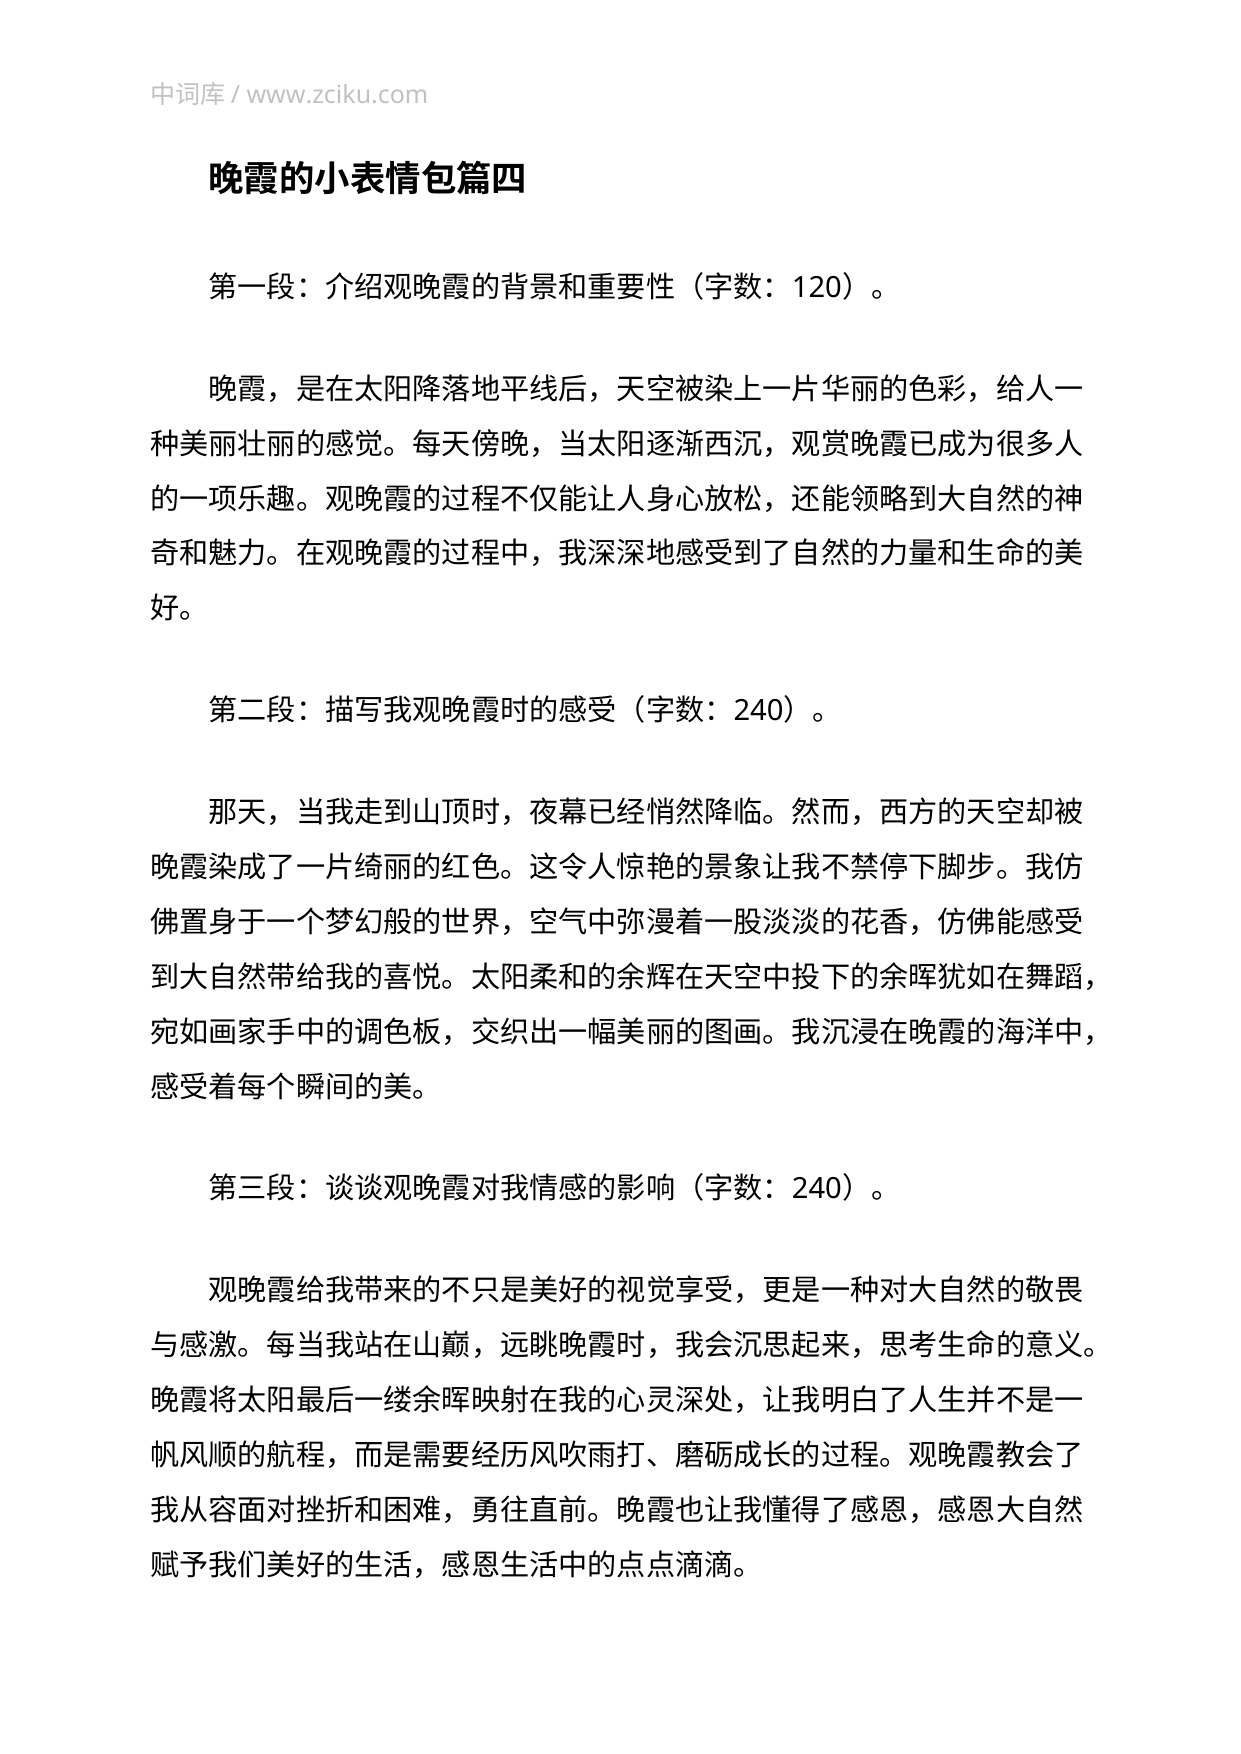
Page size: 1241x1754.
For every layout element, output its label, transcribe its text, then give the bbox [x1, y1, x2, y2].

text 晚霞的小表情包篇四 [150, 150, 1090, 201]
text 第一段：介绍观晚霞的背景和重要性（字数：120）。 [150, 263, 1090, 306]
text 第二段：描写我观晚霞时的感受（字数：240）。 [150, 687, 1090, 729]
text 那天，当我走到山顶时，夜幕已经悄然降临。然而，西方的天空却被晚霞染成了一片绮丽的红色。这令人惊艳的景象让我不禁停下脚步。我仿佛置身于一个梦幻般的世界，空气中弥漫着一股淡淡的花香，仿佛能感受到大自然带给我的喜悦。太阳柔和的余辉在天空中投下的余晖犹如在舞蹈，宛如画家手中的调色板，交织出一幅美丽的图画。我沉浸在晚霞的海洋中，感受着每个瞬间的美。 [150, 789, 1090, 1106]
text 观晚霞给我带来的不只是美好的视觉享受，更是一种对大自然的敬畏与感激。每当我站在山巅，远眺晚霞时，我会沉思起来，思考生命的意义。晚霞将太阳最后一缕余晖映射在我的心灵深处，让我明白了人生并不是一帆风顺的航程，而是需要经历风吹雨打、磨砺成长的过程。观晚霞教会了我从容面对挫折和困难，勇往直前。晚霞也让我懂得了感恩，感恩大自然赋予我们美好的生活，感恩生活中的点点滴滴。 [150, 1267, 1090, 1584]
text 第三段：谈谈观晚霞对我情感的影响（字数：240）。 [150, 1165, 1090, 1207]
text 晚霞，是在太阳降落地平线后，天空被染上一片华丽的色彩，给人一种美丽壮丽的感觉。每天傍晚，当太阳逐渐西沉，观赏晚霞已成为很多人的一项乐趣。观晚霞的过程不仅能让人身心放松，还能领略到大自然的神奇和魅力。在观晚霞的过程中，我深深地感受到了自然的力量和生命的美好。 [150, 365, 1090, 627]
